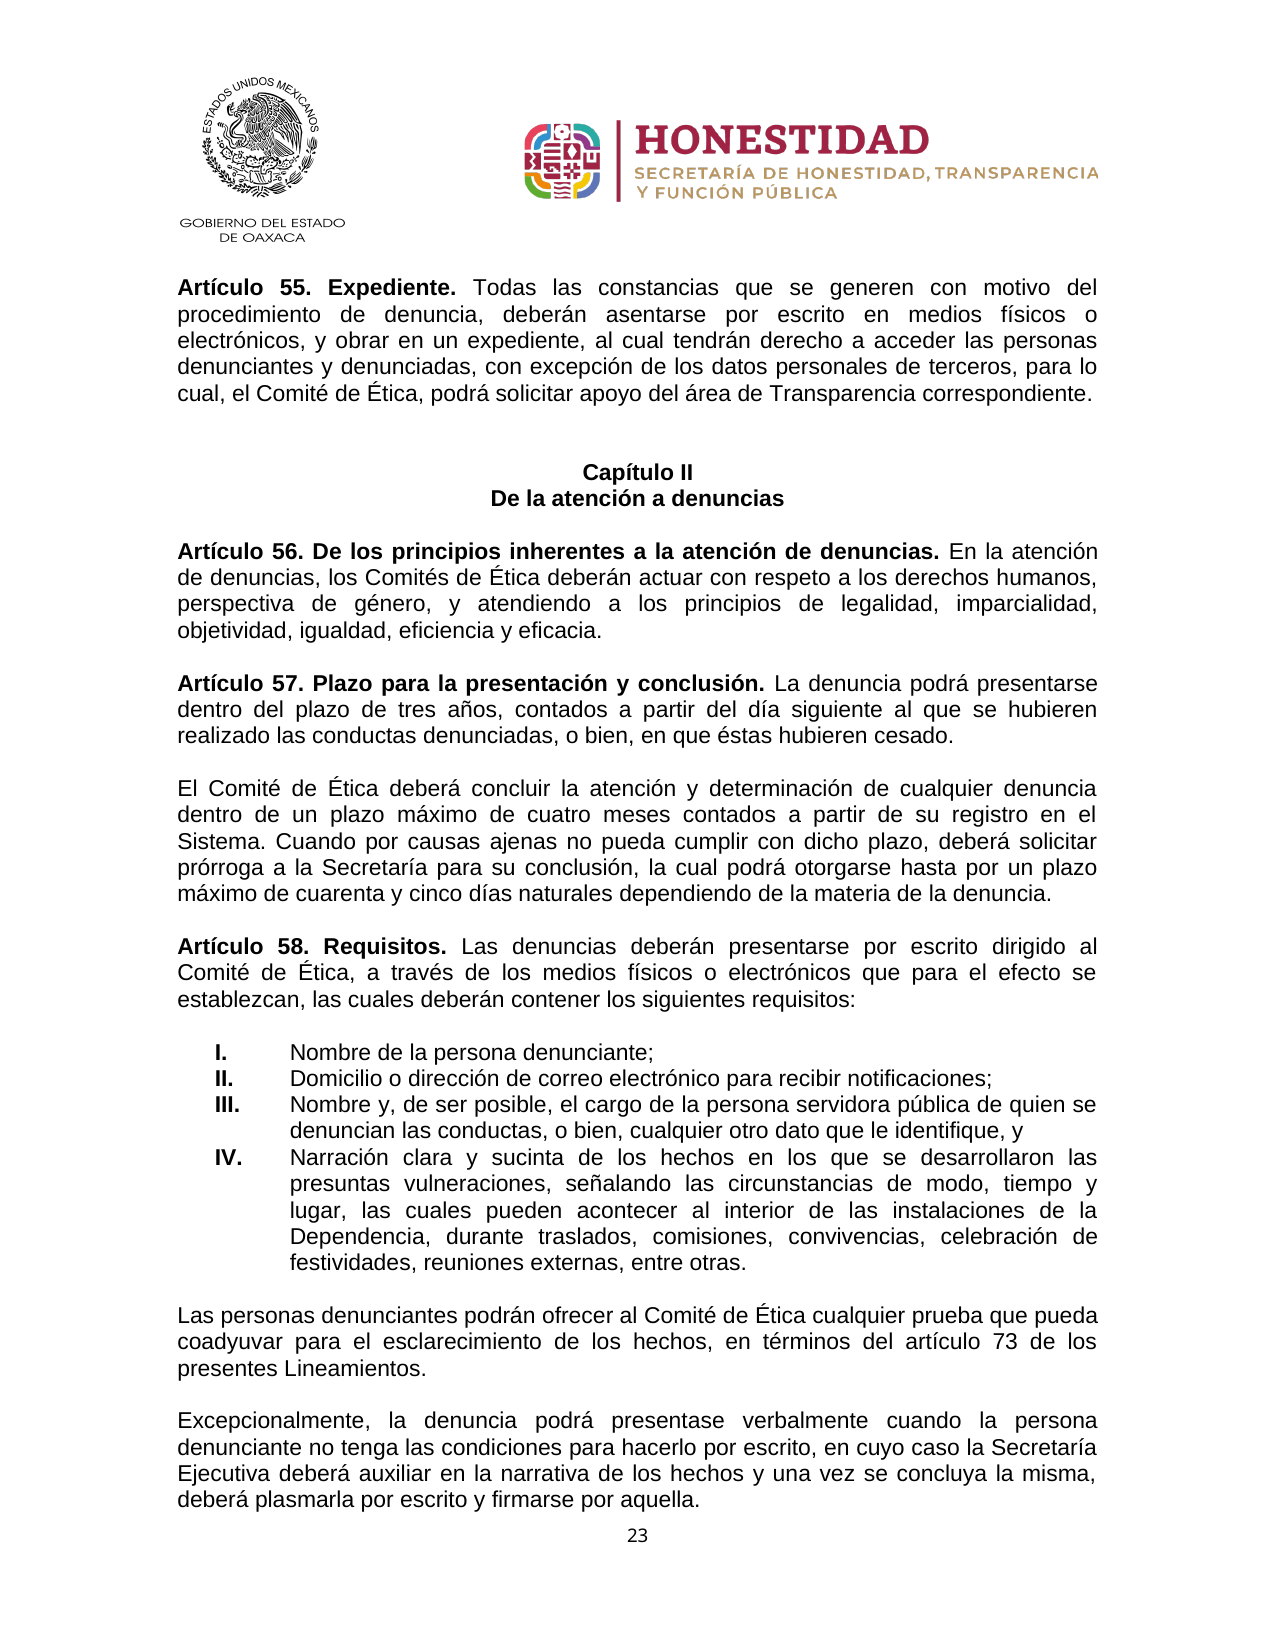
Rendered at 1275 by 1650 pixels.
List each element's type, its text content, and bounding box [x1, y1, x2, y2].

picture [524, 120, 1098, 202]
picture [177, 73, 349, 246]
text Artículo 57. Plazo para la presentación y conclusión. La denuncia podrá presentarse dentro del plazo de tres años, contados a partir del día siguiente al que se hubieren realizado las conductas denunciadas, o bien, en que éstas hubieren cesado. [177, 669, 1098, 748]
text Las personas denunciantes podrán ofrecer al Comité de Ética cualquier prueba que pueda coadyuvar para el esclarecimiento de los hechos, en términos del artículo 73 de los presentes Lineamientos. [177, 1302, 1098, 1381]
text Artículo 58. Requisitos. Las denuncias deberán presentarse por escrito dirigido al Comité de Ética, a través de los medios físicos o electrónicos que para el efecto se establezcan, las cuales deberán contener los siguientes requisitos: [177, 933, 1098, 1012]
list Domicilio o dirección de correo electrónico para recibir notificaciones; [214, 1065, 1098, 1091]
list Narración clara y sucinta de los hechos en los que se desarrollaron las presuntas vulneraciones, señalando las circunstancias de modo, tiempo y lugar, las cuales pueden acontecer al interior de las instalaciones de la Dependencia, durante traslados, comisiones, convivencias, celebración de festividades, reuniones externas, entre otras. [214, 1144, 1098, 1276]
text El Comité de Ética deberá concluir la atención y determinación de cualquier denuncia dentro de un plazo máximo de cuatro meses contados a partir de su registro en el Sistema. Cuando por causas ajenas no pueda cumplir con dicho plazo, deberá solicitar prórroga a la Secretaría para su conclusión, la cual podrá otorgarse hasta por un plazo máximo de cuarenta y cinco días naturales dependiendo de la materia de la denuncia. [177, 775, 1098, 907]
text De la atención a denuncias [177, 485, 1098, 511]
text Capítulo II [177, 459, 1098, 485]
text Artículo 56. De los principios inherentes a la atención de denuncias. En la atención de denuncias, los Comités de Ética deberán actuar con respeto a los derechos humanos, perspectiva de género, y atendiendo a los principios de legalidad, imparcialidad, objetividad, igualdad, eficiencia y eficacia. [177, 538, 1098, 643]
list Nombre y, de ser posible, el cargo de la persona servidora pública de quien se denuncian las conductas, o bien, cualquier otro dato que le identifique, y [214, 1091, 1098, 1144]
list Nombre de la persona denunciante; [214, 1038, 1098, 1065]
text Artículo 55. Expediente. Todas las constancias que se generen con motivo del procedimiento de denuncia, deberán asentarse por escrito en medios físicos o electrónicos, y obrar en un expediente, al cual tendrán derecho a acceder las personas denunciantes y denunciadas, con excepción de los datos personales de terceros, para lo cual, el Comité de Ética, podrá solicitar apoyo del área de Transparencia correspondiente. [177, 274, 1098, 406]
text Excepcionalmente, la denuncia podrá presentase verbalmente cuando la persona denunciante no tenga las condiciones para hacerlo por escrito, en cuyo caso la Secretaría Ejecutiva deberá auxiliar en la narrativa de los hechos y una vez se concluya la misma, deberá plasmarla por escrito y firmarse por aquella. [177, 1407, 1098, 1513]
